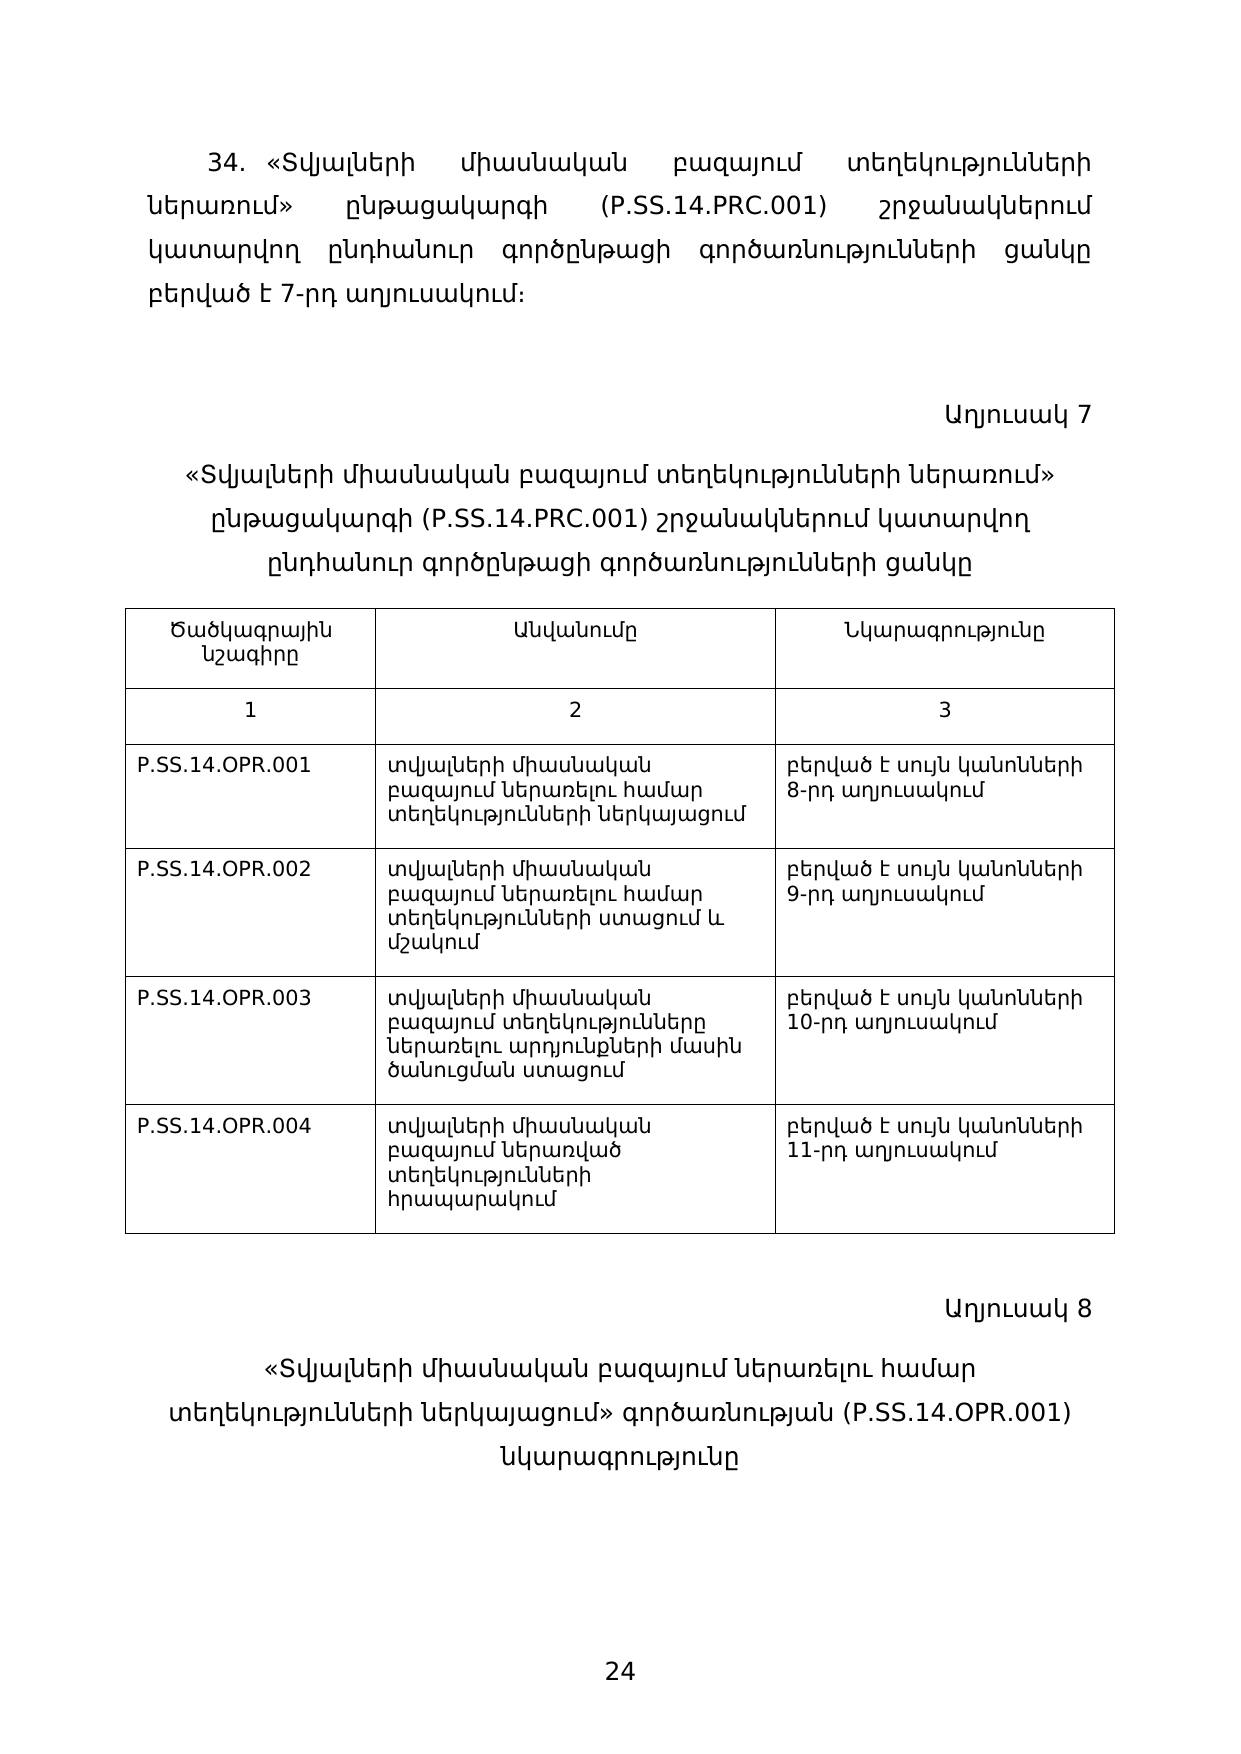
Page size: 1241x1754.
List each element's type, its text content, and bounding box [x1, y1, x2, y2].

table_cell բերված է սույն կանոնների 9-րդ աղյուսակում [776, 849, 1114, 976]
table_cell տվյալների միասնական բազայում ներառված տեղեկությունների հրապարակում [376, 1105, 775, 1232]
text Աղյուսակ 7 [148, 400, 1092, 429]
table_cell 2 [376, 689, 775, 743]
table_cell տվյալների միասնական բազայում ներառելու համար տեղեկությունների ստացում և մշակում [376, 849, 775, 976]
table_cell P.SS.14.OPR.001 [126, 745, 375, 847]
table_header Անվանումը [376, 609, 775, 688]
table_header Նկարագրությունը [776, 609, 1114, 688]
table_header Ծածկագրային նշագիրը [126, 609, 375, 688]
table_cell P.SS.14.OPR.004 [126, 1105, 375, 1232]
table_cell բերված է սույն կանոնների 8-րդ աղյուսակում [776, 745, 1114, 847]
table_cell 1 [126, 689, 375, 743]
text «Տվյալների միասնական բազայում տեղեկությունների ներառում» ընթացակարգի (P.SS.14.PRC.001) շրջանակներում կատարվող ընդհանուր գործընթացի գործառնությունների ցանկը [148, 460, 1092, 577]
table_cell տվյալների միասնական բազայում տեղեկությունները ներառելու արդյունքների մասին ծանուցման ստացում [376, 977, 775, 1104]
table_cell տվյալների միասնական բազայում ներառելու համար տեղեկությունների ներկայացում [376, 745, 775, 847]
table_cell P.SS.14.OPR.002 [126, 849, 375, 976]
table_cell բերված է սույն կանոնների 10-րդ աղյուսակում [776, 977, 1114, 1104]
text «Տվյալների միասնական բազայում ներառելու համար տեղեկությունների ներկայացում» գործառնության (P.SS.14.OPR.001) նկարագրությունը [148, 1354, 1092, 1471]
text 34. «Տվյալների միասնական բազայում տեղեկությունների ներառում» ընթացակարգի (P.SS.14.PRC.001) շրջանակներում կատարվող ընդհանուր գործընթացի գործառնությունների ցանկը բերված է 7-րդ աղյուսակում։ [148, 148, 1092, 308]
table_cell 3 [776, 689, 1114, 743]
text Աղյուսակ 8 [148, 1294, 1092, 1323]
table_cell բերված է սույն կանոնների 11-րդ աղյուսակում [776, 1105, 1114, 1232]
table_cell P.SS.14.OPR.003 [126, 977, 375, 1104]
